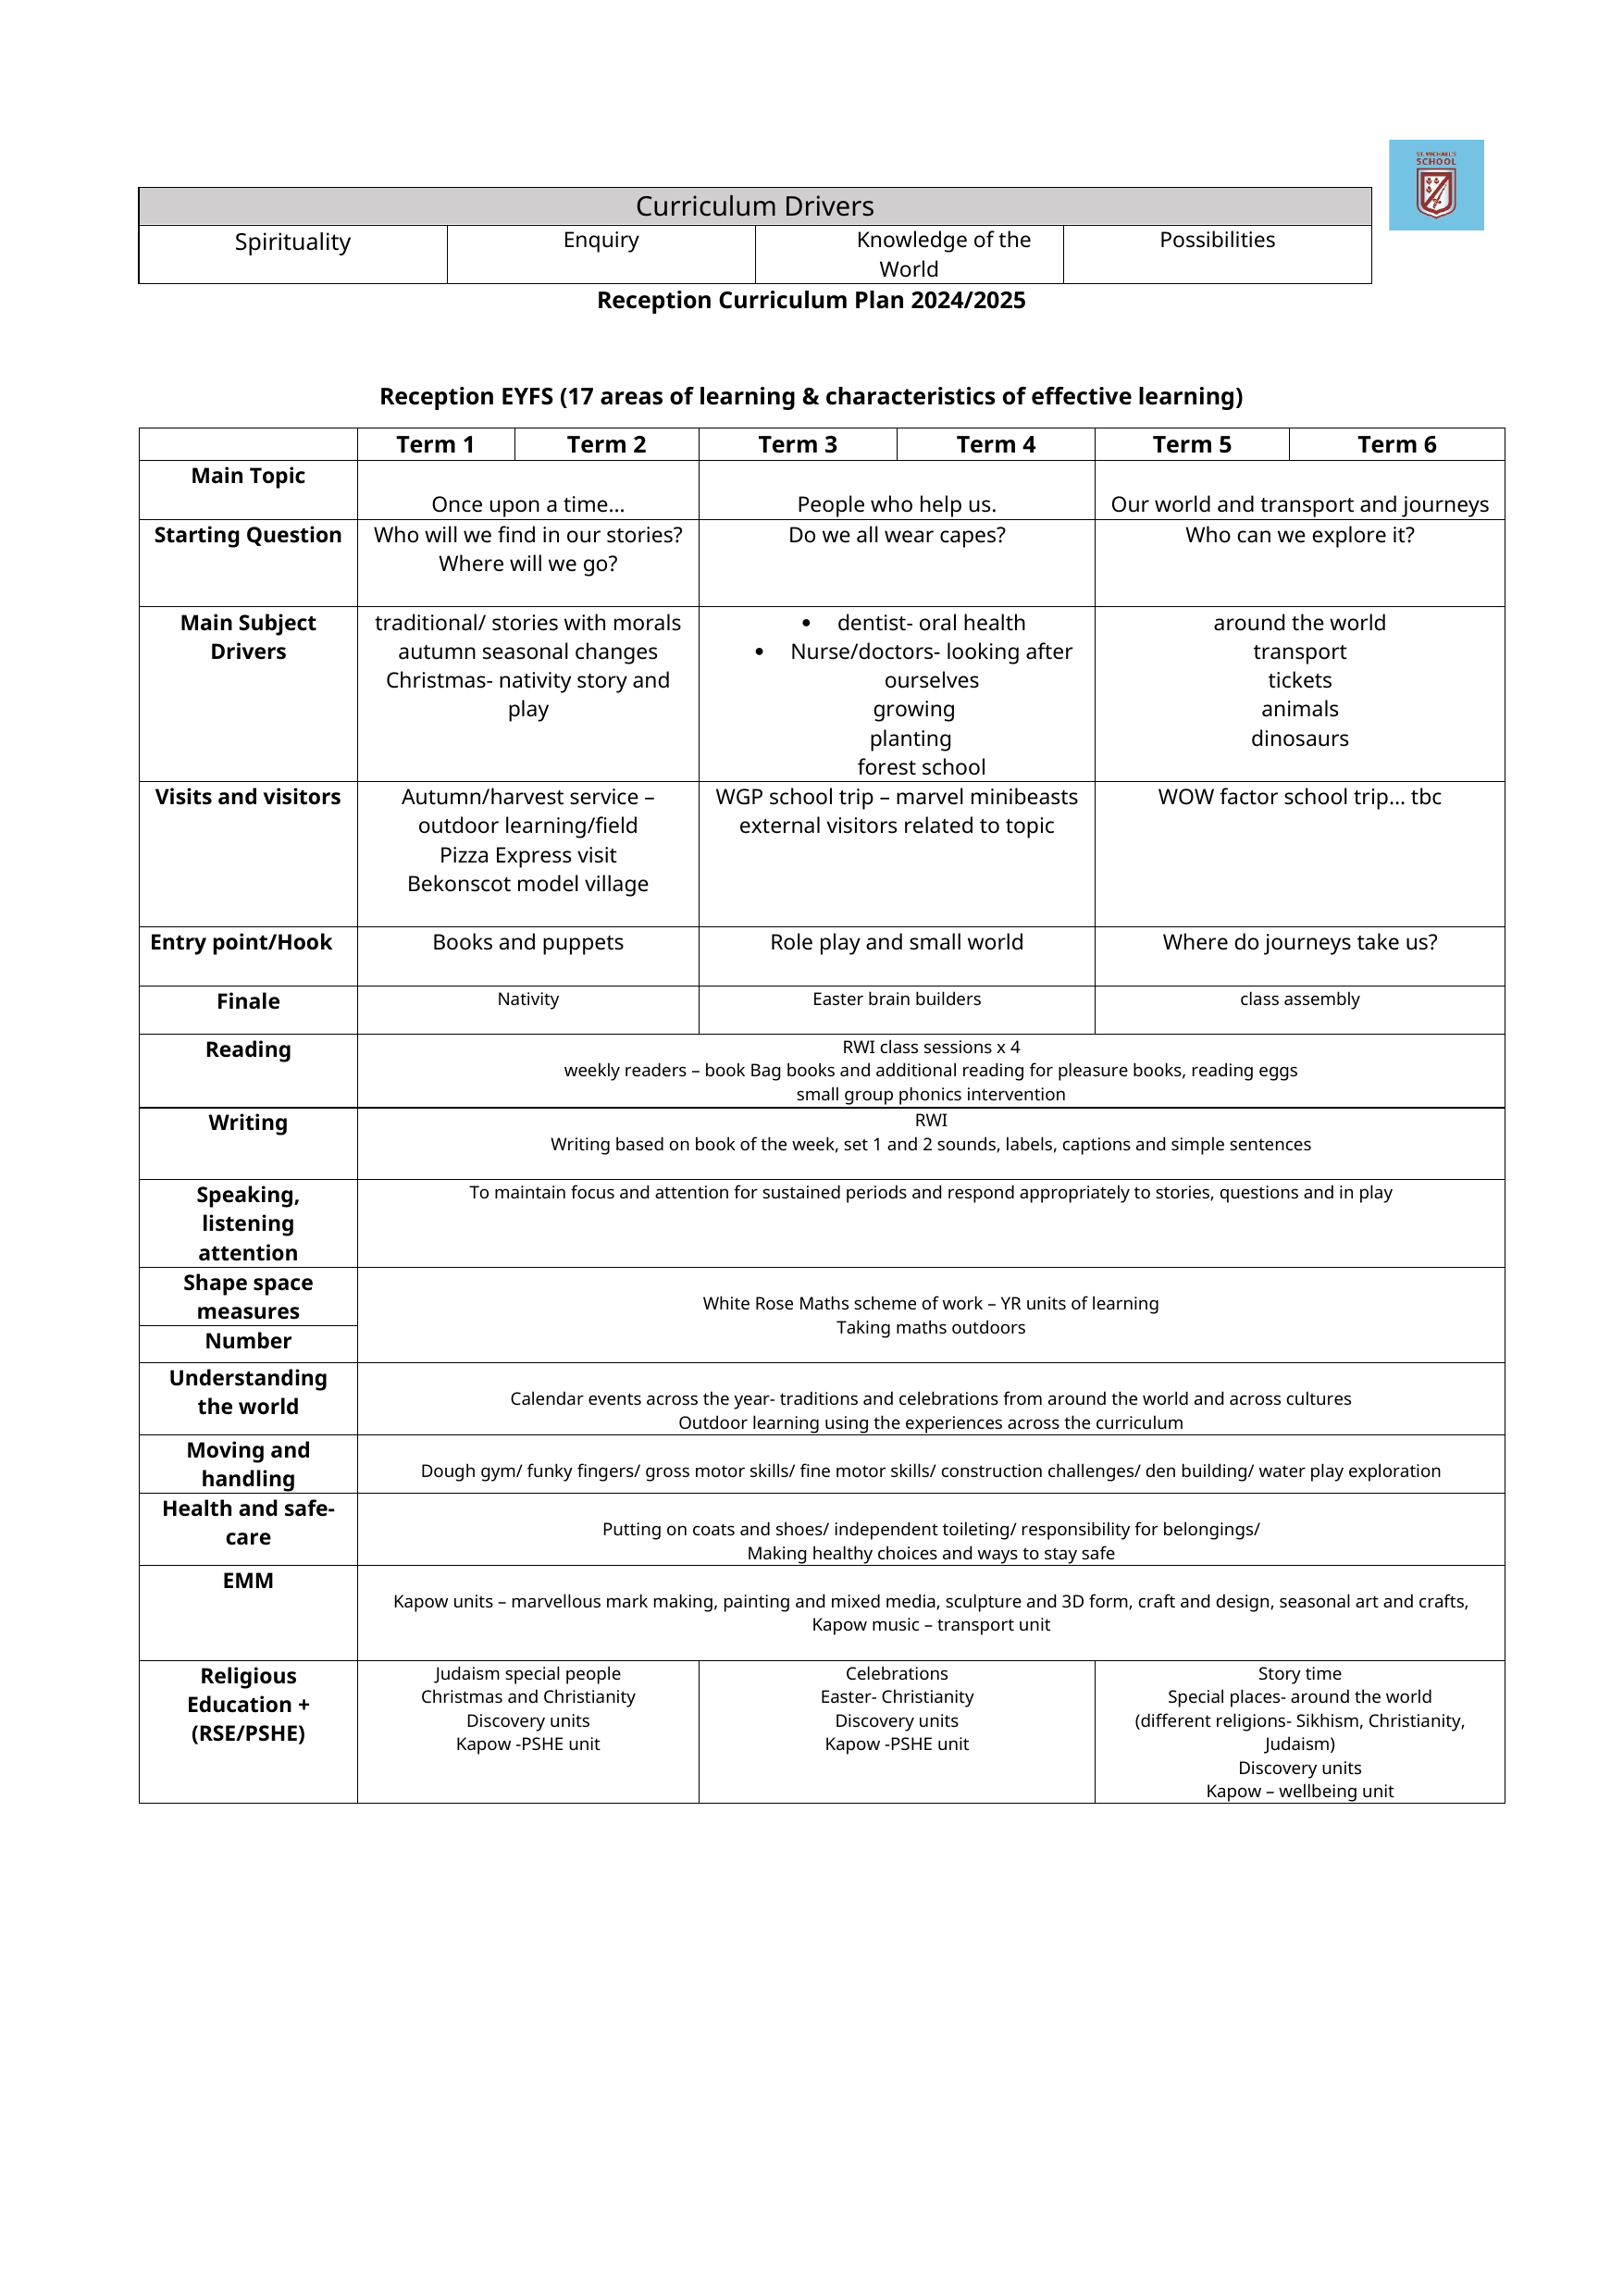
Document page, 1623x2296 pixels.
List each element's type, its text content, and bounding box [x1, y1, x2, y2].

table_cell Nativity [358, 987, 699, 1034]
table_cell Reading [140, 1035, 357, 1107]
table_cell Understanding the world [140, 1363, 357, 1433]
table_cell People who help us. [700, 461, 1095, 519]
table_header Term 2 [515, 428, 699, 460]
table_header Term 5 [1096, 428, 1289, 460]
table_cell Easter brain builders [700, 987, 1095, 1034]
table_header Curriculum Drivers [140, 188, 1371, 224]
table_cell White Rose Maths scheme of work – YR units of learning Taking maths outdoors [358, 1268, 1505, 1362]
table_cell Our world and transport and journeys [1096, 461, 1505, 519]
picture [1389, 140, 1484, 230]
table_cell Entry point/Hook [140, 927, 357, 986]
table_cell To maintain focus and attention for sustained periods and respond appropriately to stories, questions and in play [358, 1180, 1505, 1267]
table_cell WGP school trip – marvel minibeasts external visitors related to topic [700, 782, 1095, 926]
table_cell Calendar events across the year- traditions and celebrations from around the world and across cultures Outdoor learning using the experiences across the curriculum [358, 1363, 1505, 1433]
table_cell Moving and handling [140, 1435, 357, 1493]
table_header Term 4 [898, 428, 1095, 460]
table_cell Enquiry [448, 226, 755, 283]
table_cell Number [140, 1326, 357, 1362]
table_header Term 6 [1290, 428, 1505, 460]
table_cell Dough gym/ funky fingers/ gross motor skills/ fine motor skills/ construction challenges/ den building/ water play exploration [358, 1435, 1505, 1493]
table_header Term 3 [700, 428, 897, 460]
table_cell Putting on coats and shoes/ independent toileting/ responsibility for belongings/ Making healthy choices and ways to stay safe [358, 1494, 1505, 1565]
table_cell Shape space measures [140, 1268, 357, 1325]
table_cell class assembly [1096, 987, 1505, 1034]
table_cell Where do journeys take us? [1096, 927, 1505, 986]
table_cell Knowledge of the World [756, 226, 1063, 283]
table_cell Visits and visitors [140, 782, 357, 926]
table_cell RWI Writing based on book of the week, set 1 and 2 sounds, labels, captions and simple sentences [358, 1109, 1505, 1179]
table_cell Finale [140, 987, 357, 1034]
table_cell Role play and small world [700, 927, 1095, 986]
table_cell Books and puppets [358, 927, 699, 986]
table_cell Speaking, listening attention [140, 1180, 357, 1267]
table_cell EMM [140, 1566, 357, 1660]
table_cell Once upon a time… [358, 461, 699, 519]
table_cell Who can we explore it? [1096, 520, 1505, 606]
table_cell Who will we find in our stories? Where will we go? [358, 520, 699, 606]
table_cell dentist- oral health Nurse/doctors- looking after ourselves growing planting forest school [700, 607, 1095, 781]
table_cell RWI class sessions x 4 weekly readers – book Bag books and additional reading for pleasure books, reading eggs small group phonics intervention [358, 1035, 1505, 1107]
table_cell Judaism special people Christmas and Christianity Discovery units Kapow -PSHE unit [358, 1661, 699, 1803]
table_cell Starting Question [140, 520, 357, 606]
table_cell Do we all wear capes? [700, 520, 1095, 606]
table_cell Possibilities [1064, 226, 1371, 283]
table_cell Writing [140, 1109, 357, 1179]
table_cell Main Topic [140, 461, 357, 519]
table_cell traditional/ stories with morals autumn seasonal changes Christmas- nativity story and play [358, 607, 699, 781]
table_cell Kapow units – marvellous mark making, painting and mixed media, sculpture and 3D form, craft and design, seasonal art and crafts, Kapow music – transport unit [358, 1566, 1505, 1660]
table_cell Story time Special places- around the world (different religions- Sikhism, Christianity, Judaism) Discovery units Kapow – wellbeing unit [1096, 1661, 1505, 1803]
table_cell Health and safe-care [140, 1494, 357, 1565]
table_cell Spirituality [140, 226, 447, 283]
table_cell Religious Education + (RSE/PSHE) [140, 1661, 357, 1803]
table_cell Celebrations Easter- Christianity Discovery units Kapow -PSHE unit [700, 1661, 1095, 1803]
table_cell WOW factor school trip… tbc [1096, 782, 1505, 926]
table_header [140, 428, 357, 460]
table_cell around the world transport tickets animals dinosaurs [1096, 607, 1505, 781]
table_cell Main Subject Drivers [140, 607, 357, 781]
text Reception EYFS (17 areas of learning & characteristics of effective learning) [139, 379, 1484, 411]
table_header Term 1 [358, 428, 514, 460]
text Reception Curriculum Plan 2024/2025 [139, 284, 1484, 316]
table_cell Autumn/harvest service – outdoor learning/field Pizza Express visit Bekonscot model village [358, 782, 699, 926]
